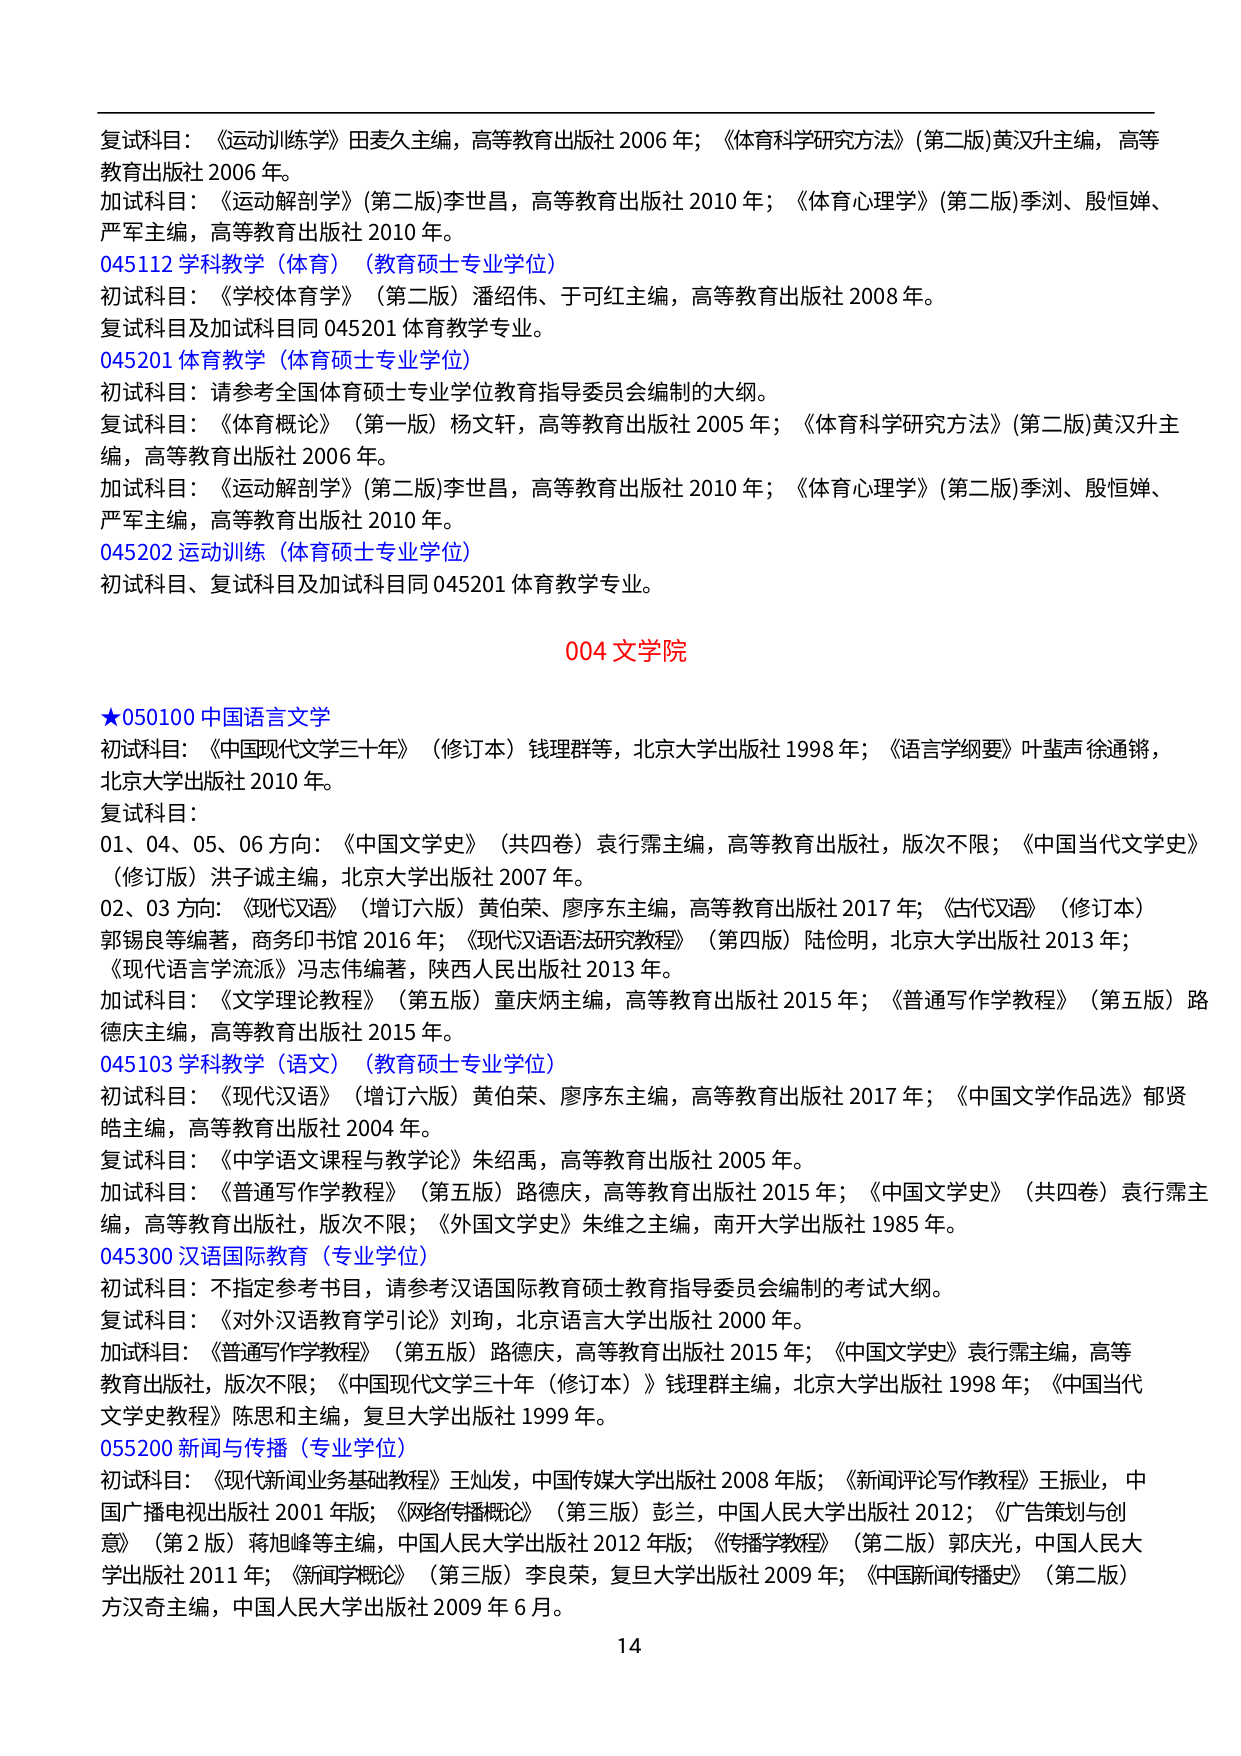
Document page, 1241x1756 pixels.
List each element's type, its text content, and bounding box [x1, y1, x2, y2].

text 学出版社 2011 年；《新闻学概论》（第三版）李良荣，复旦大学出版社 2009 年；《中国新闻传播史》（第二版） [101, 1558, 1240, 1589]
text 方汉奇主编，中国人民大学出版社 2009 年 6 月。 [101, 1590, 1240, 1622]
text 045112 学科教学（体育）（教育硕士专业学位） [101, 247, 1240, 279]
text 055200 新闻与传播（专业学位） [101, 1431, 1240, 1462]
subtitle 004 文学院 [121, 631, 1131, 667]
text ★050100 中国语言文学 [100, 700, 1240, 732]
text 045103 学科教学（语文）（教育硕士专业学位） [101, 1047, 1240, 1079]
text 严军主编，高等教育出版社 2010 年。 [101, 215, 1240, 247]
text 初试科目：《学校体育学》（第二版）潘绍伟、于可红主编，高等教育出版社 2008 年。 [101, 279, 1240, 311]
text 皓主编，高等教育出版社 2004 年。 [101, 1111, 1240, 1143]
text 加试科目：《普通写作学教程》（第五版）路德庆，高等教育出版社 2015 年；《中国文学史》（共四卷）袁行霈主 [101, 1175, 1240, 1207]
text 复试科目：《中学语文课程与教学论》朱绍禹，高等教育出版社 2005 年。 [101, 1143, 1240, 1175]
text 初试科目：《现代新闻业务基础教程》王灿发，中国传媒大学出版社 2008 年版；《新闻评论写作教程》王振业， 中国广播电视出版社 2001 年版；《网络传播概论》（第三版）彭兰，中国人民大学出版社 2012；《广告策划与创意》（第 2 版）蒋旭峰等主编，中国人民大学出版社 2012 年版；《传播学教程》（第二版）郭庆光，中国人民大 [101, 1463, 1162, 1558]
text 复试科目： 《运动训练学》田麦久主编，高等教育出版社 2006 年；《体育科学研究方法》(第二版)黄汉升主编， 高等教育出版社 2006 年。 [100, 123, 1163, 187]
text 初试科目：不指定参考书目，请参考汉语国际教育硕士教育指导委员会编制的考试大纲。复试科目：《对外汉语教育学引论》刘珣，北京语言大学出版社 2000 年。 [101, 1271, 955, 1335]
text 初试科目、复试科目及加试科目同 045201 体育教学专业。 [101, 567, 1240, 599]
text 《现代语言学流派》冯志伟编著，陕西人民出版社 2013 年。 [101, 955, 1240, 983]
text 加试科目：《运动解剖学》(第二版)李世昌，高等教育出版社 2010 年；《体育心理学》(第二版)季浏、殷恒婵、 [101, 471, 1240, 503]
text 严军主编，高等教育出版社 2010 年。 [101, 503, 1240, 535]
text 加试科目：《运动解剖学》(第二版)李世昌，高等教育出版社 2010 年；《体育心理学》(第二版)季浏、殷恒婵、 [101, 187, 1240, 215]
text 复试科目：《体育概论》（第一版）杨文轩，高等教育出版社 2005 年；《体育科学研究方法》(第二版)黄汉升主 [101, 407, 1240, 439]
text 编，高等教育出版社 2006 年。 [101, 439, 1240, 471]
text （修订版）洪子诚主编，北京大学出版社 2007 年。 [101, 859, 1240, 891]
text 教育出版社，版次不限；《中国现代文学三十年（修订本）》钱理群主编，北京大学出版社 1998 年；《中国当代 [101, 1367, 1240, 1398]
text 复试科目： [101, 796, 1240, 827]
text 文学史教程》陈思和主编，复旦大学出版社 1999 年。 [101, 1399, 1240, 1431]
text 德庆主编，高等教育出版社 2015 年。 [101, 1015, 1240, 1047]
text 初试科目：请参考全国体育硕士专业学位教育指导委员会编制的大纲。 [101, 375, 1240, 407]
text 复试科目及加试科目同 045201 体育教学专业。 [101, 311, 1240, 343]
text 加试科目：《文学理论教程》（第五版）童庆炳主编，高等教育出版社 2015 年；《普通写作学教程》（第五版）路 [101, 983, 1240, 1015]
text 初试科目：《中国现代文学三十年》（修订本）钱理群等，北京大学出版社 1998 年；《语言学纲要》叶蜚声 徐通锵，北京大学出版社 2010 年。 [100, 732, 1152, 795]
text 编，高等教育出版社，版次不限；《外国文学史》朱维之主编，南开大学出版社 1985 年。 [101, 1207, 1240, 1239]
text 加试科目：《普通写作学教程》（第五版）路德庆，高等教育出版社 2015 年；《中国文学史》袁行霈主编，高等 [101, 1335, 1240, 1367]
text 初试科目：《现代汉语》（增订六版）黄伯荣、廖序东主编，高等教育出版社 2017 年；《中国文学作品选》郁贤 [101, 1079, 1240, 1111]
text 045202 运动训练（体育硕士专业学位） [101, 535, 1240, 567]
text 045201 体育教学（体育硕士专业学位） [101, 343, 1240, 375]
text 045300 汉语国际教育（专业学位） [101, 1239, 1240, 1271]
text 01、04、05、06 方向：《中国文学史》（共四卷）袁行霈主编，高等教育出版社，版次不限；《中国当代文学史》 [101, 827, 1240, 859]
text 02、03 方向：《现代汉语》（增订六版）黄伯荣、廖序东主编，高等教育出版社 2017 年；《古代汉语》（修订本） 郭锡良等编著，商务印书馆 2016 年；《现代汉语语法研究教程》（第四版）陆俭明，北京大学出版社 2013 年； [101, 891, 1163, 955]
